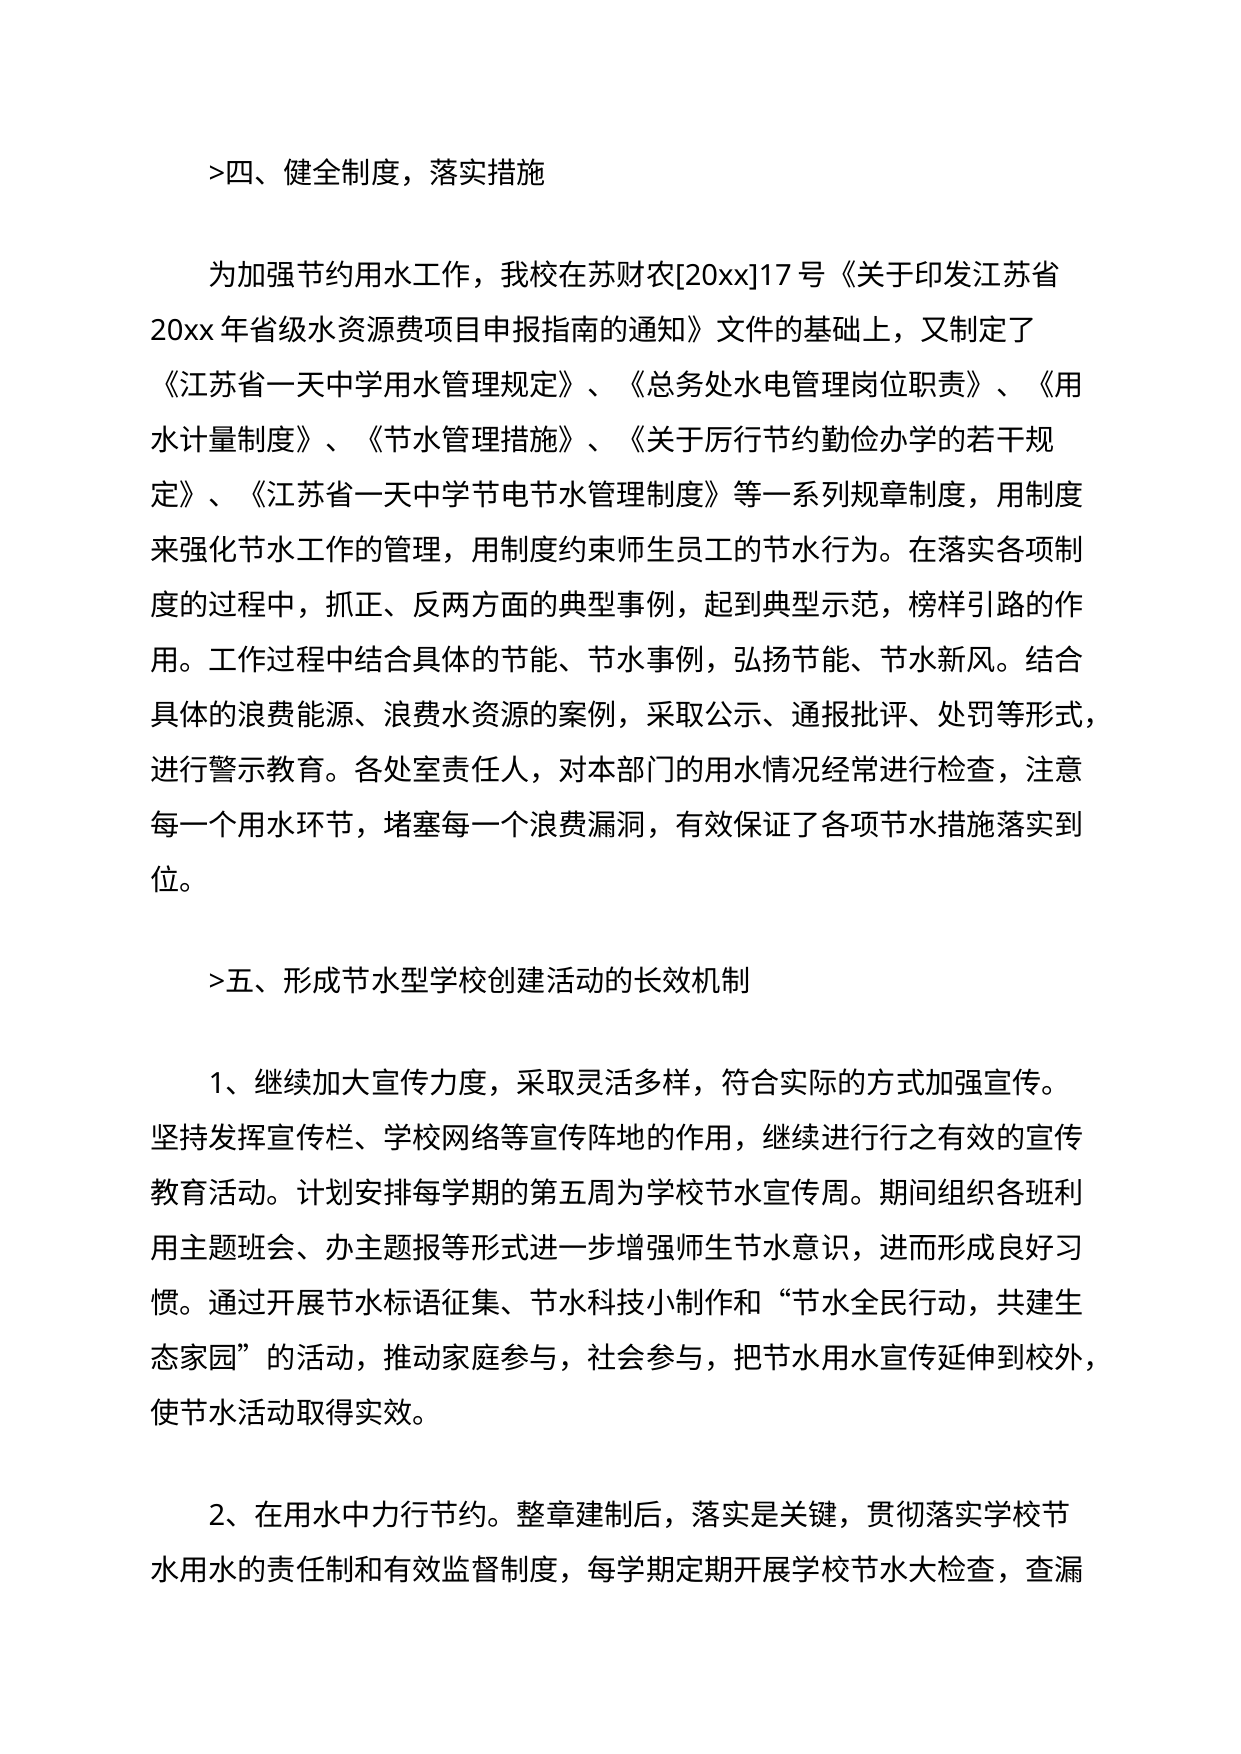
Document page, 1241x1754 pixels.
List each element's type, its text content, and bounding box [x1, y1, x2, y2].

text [150, 1491, 1090, 1588]
text >五、形成节水型学校创建活动的长效机制 [150, 958, 1090, 1000]
text 为加强节约用水工作，我校在苏财农[20xx]17号《关于印发江苏省20xx年省级水资源费项目申报指南的通知》文件的基础上，又制定了《江苏省一天中学用水管理规定》、《总务处水电管理岗位职责》、《用水计量制度》、《节水管理措施》、《关于厉行节约勤俭办学的若干规定》、《江苏省一天中学节电节水管理制度》等一系列规章制度，用制度来强化节水工作的管理，用制度约束师生员工的节水行为。在落实各项制度的过程中，抓正、反两方面的典型事例，起到典型示范，榜样引路的作用。工作过程中结合具体的节能、节水事例，弘扬节能、节水新风。结合具体的浪费能源、浪费水资源的案例，采取公示、通报批评、处罚等形式，进行警示教育。各处室责任人，对本部门的用水情况经常进行检查，注意每一个用水环节，堵塞每一个浪费漏洞，有效保证了各项节水措施落实到位。 [150, 252, 1090, 898]
text >四、健全制度，落实措施 [150, 150, 1090, 192]
text 1、继续加大宣传力度，采取灵活多样，符合实际的方式加强宣传。坚持发挥宣传栏、学校网络等宣传阵地的作用，继续进行行之有效的宣传教育活动。计划安排每学期的第五周为学校节水宣传周。期间组织各班利用主题班会、办主题报等形式进一步增强师生节水意识，进而形成良好习惯。通过开展节水标语征集、节水科技小制作和“节水全民行动，共建生态家园”的活动，推动家庭参与，社会参与，把节水用水宣传延伸到校外，使节水活动取得实效。 [150, 1060, 1090, 1432]
